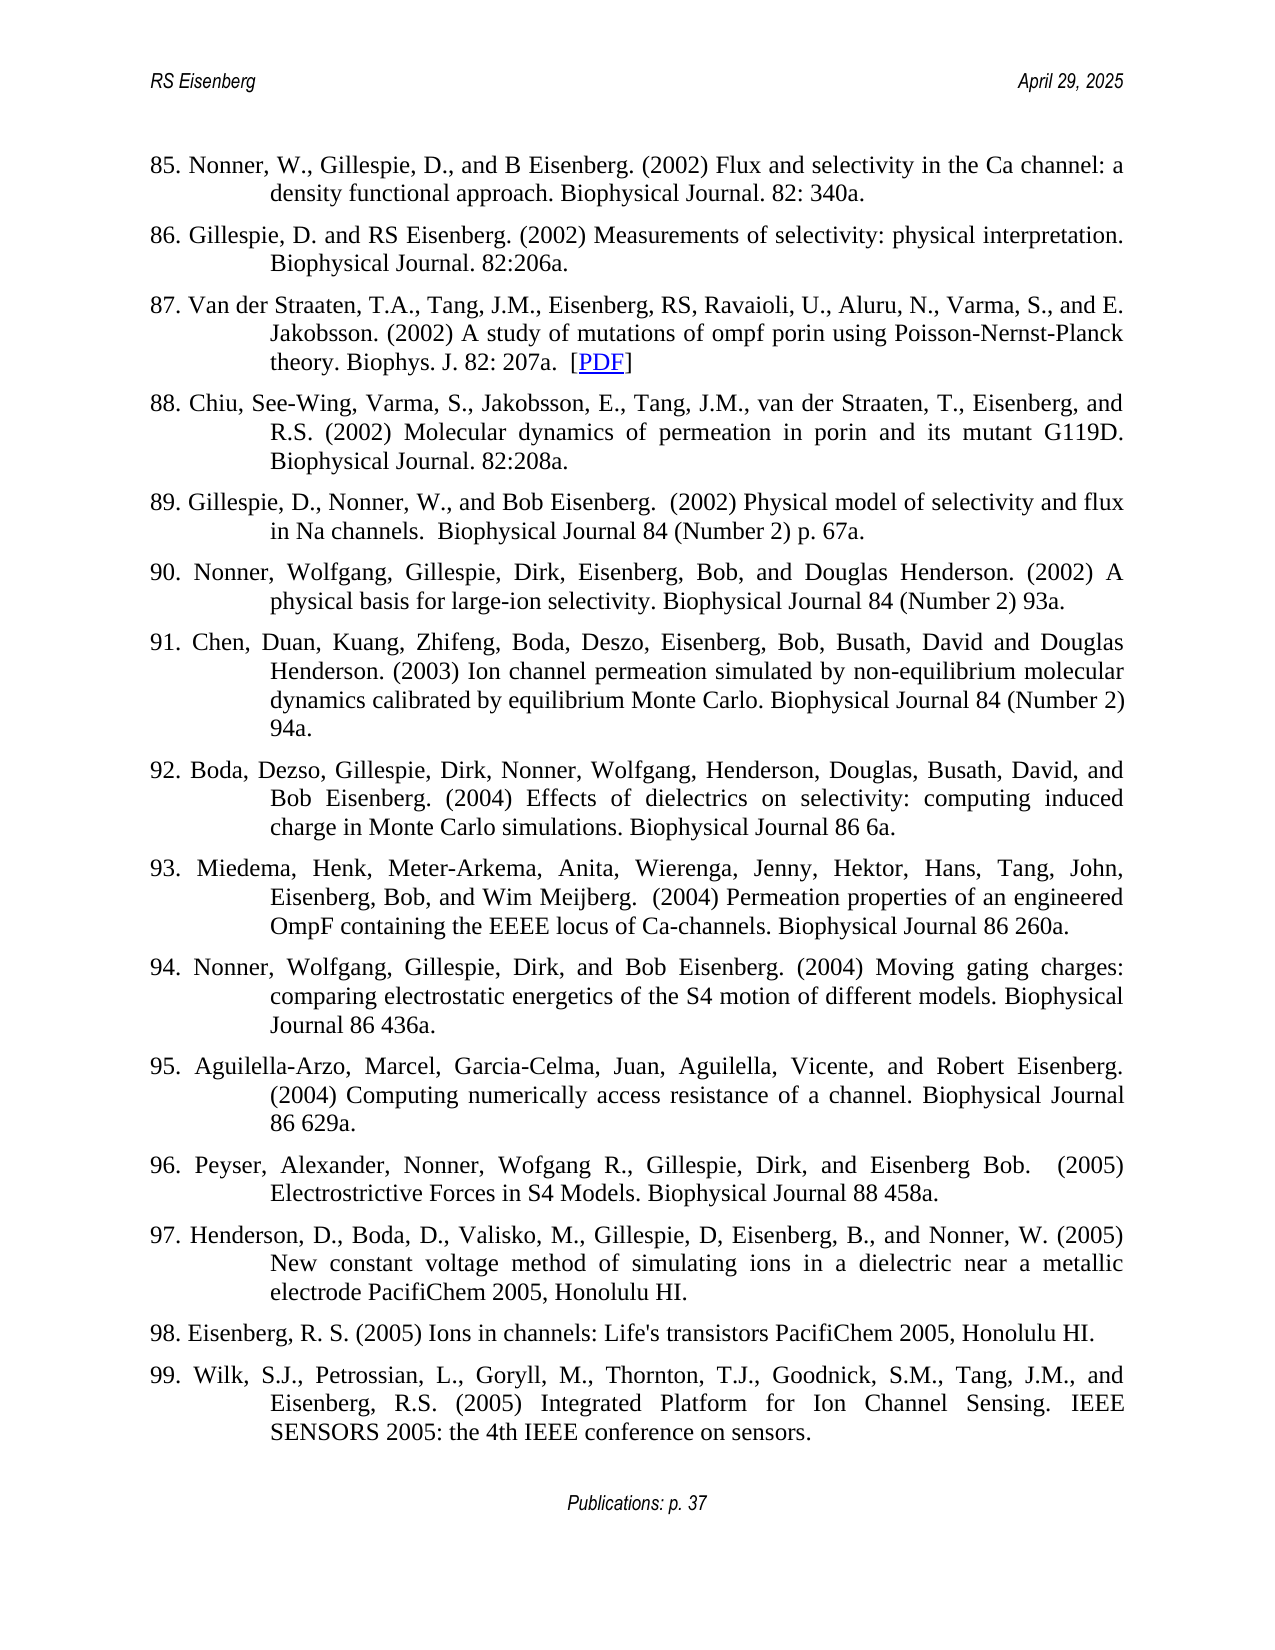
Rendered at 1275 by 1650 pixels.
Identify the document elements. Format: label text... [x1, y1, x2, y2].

text 89. Gillespie, D., Nonner, W., and Bob Eisenberg. (2002) Physical model of selectivity and flux in Na channels. Biophysical Journal 84 (Number 2) p. 67a. [150, 487, 1125, 545]
text 91. Chen, Duan, Kuang, Zhifeng, Boda, Deszo, Eisenberg, Bob, Busath, David and Douglas Henderson. (2003) Ion channel permeation simulated by non-equilibrium molecular dynamics calibrated by equilibrium Monte Carlo. Biophysical Journal 84 (Number 2) 94a. [150, 627, 1125, 742]
text 87. Van der Straaten, T.A., Tang, J.M., Eisenberg, RS, Ravaioli, U., Aluru, N., Varma, S., and E. Jakobsson. (2002) A study of mutations of ompf porin using Poisson-Nernst-Planck theory. Biophys. J. 82: 207a. [PDF] [150, 290, 1125, 376]
text 96. Peyser, Alexander, Nonner, Wofgang R., Gillespie, Dirk, and Eisenberg Bob. (2005) Electrostrictive Forces in S4 Models. Biophysical Journal 88 458a. [150, 1150, 1125, 1207]
text 93. Miedema, Henk, Meter-Arkema, Anita, Wierenga, Jenny, Hektor, Hans, Tang, John, Eisenberg, Bob, and Wim Meijberg. (2004) Permeation properties of an engineered OmpF containing the EEEE locus of Ca-channels. Biophysical Journal 86 260a. [150, 853, 1125, 940]
text 97. Henderson, D., Boda, D., Valisko, M., Gillespie, D, Eisenberg, B., and Nonner, W. (2005) New constant voltage method of simulating ions in a dielectric near a metallic electrode PacifiChem 2005, Honolulu HI. [150, 1220, 1125, 1306]
text 85. Nonner, W., Gillespie, D., and B Eisenberg. (2002) Flux and selectivity in the Ca channel: a density functional approach. Biophysical Journal. 82: 340a. [150, 150, 1125, 207]
text 98. Eisenberg, R. S. (2005) Ions in channels: Life's transistors PacifiChem 2005, Honolulu HI. [150, 1318, 1125, 1347]
text 88. Chiu, See-Wing, Varma, S., Jakobsson, E., Tang, J.M., van der Straaten, T., Eisenberg, and R.S. (2002) Molecular dynamics of permeation in porin and its mutant G119D. Biophysical Journal. 82:208a. [150, 388, 1125, 475]
text 90. Nonner, Wolfgang, Gillespie, Dirk, Eisenberg, Bob, and Douglas Henderson. (2002) A physical basis for large-ion selectivity. Biophysical Journal 84 (Number 2) 93a. [150, 557, 1125, 615]
text 95. Aguilella-Arzo, Marcel, Garcia-Celma, Juan, Aguilella, Vicente, and Robert Eisenberg. (2004) Computing numerically access resistance of a channel. Biophysical Journal 86 629a. [150, 1051, 1125, 1137]
text 86. Gillespie, D. and RS Eisenberg. (2002) Measurements of selectivity: physical interpretation. Biophysical Journal. 82:206a. [150, 220, 1125, 277]
text 94. Nonner, Wolfgang, Gillespie, Dirk, and Bob Eisenberg. (2004) Moving gating charges: comparing electrostatic energetics of the S4 motion of different models. Biophysical Journal 86 436a. [150, 952, 1125, 1038]
text 99. Wilk, S.J., Petrossian, L., Goryll, M., Thornton, T.J., Goodnick, S.M., Tang, J.M., and Eisenberg, R.S. (2005) Integrated Platform for Ion Channel Sensing. IEEE SENSORS 2005: the 4th IEEE conference on sensors. [150, 1360, 1125, 1446]
text 92. Boda, Dezso, Gillespie, Dirk, Nonner, Wolfgang, Henderson, Douglas, Busath, David, and Bob Eisenberg. (2004) Effects of dielectrics on selectivity: computing induced charge in Monte Carlo simulations. Biophysical Journal 86 6a. [150, 755, 1125, 841]
